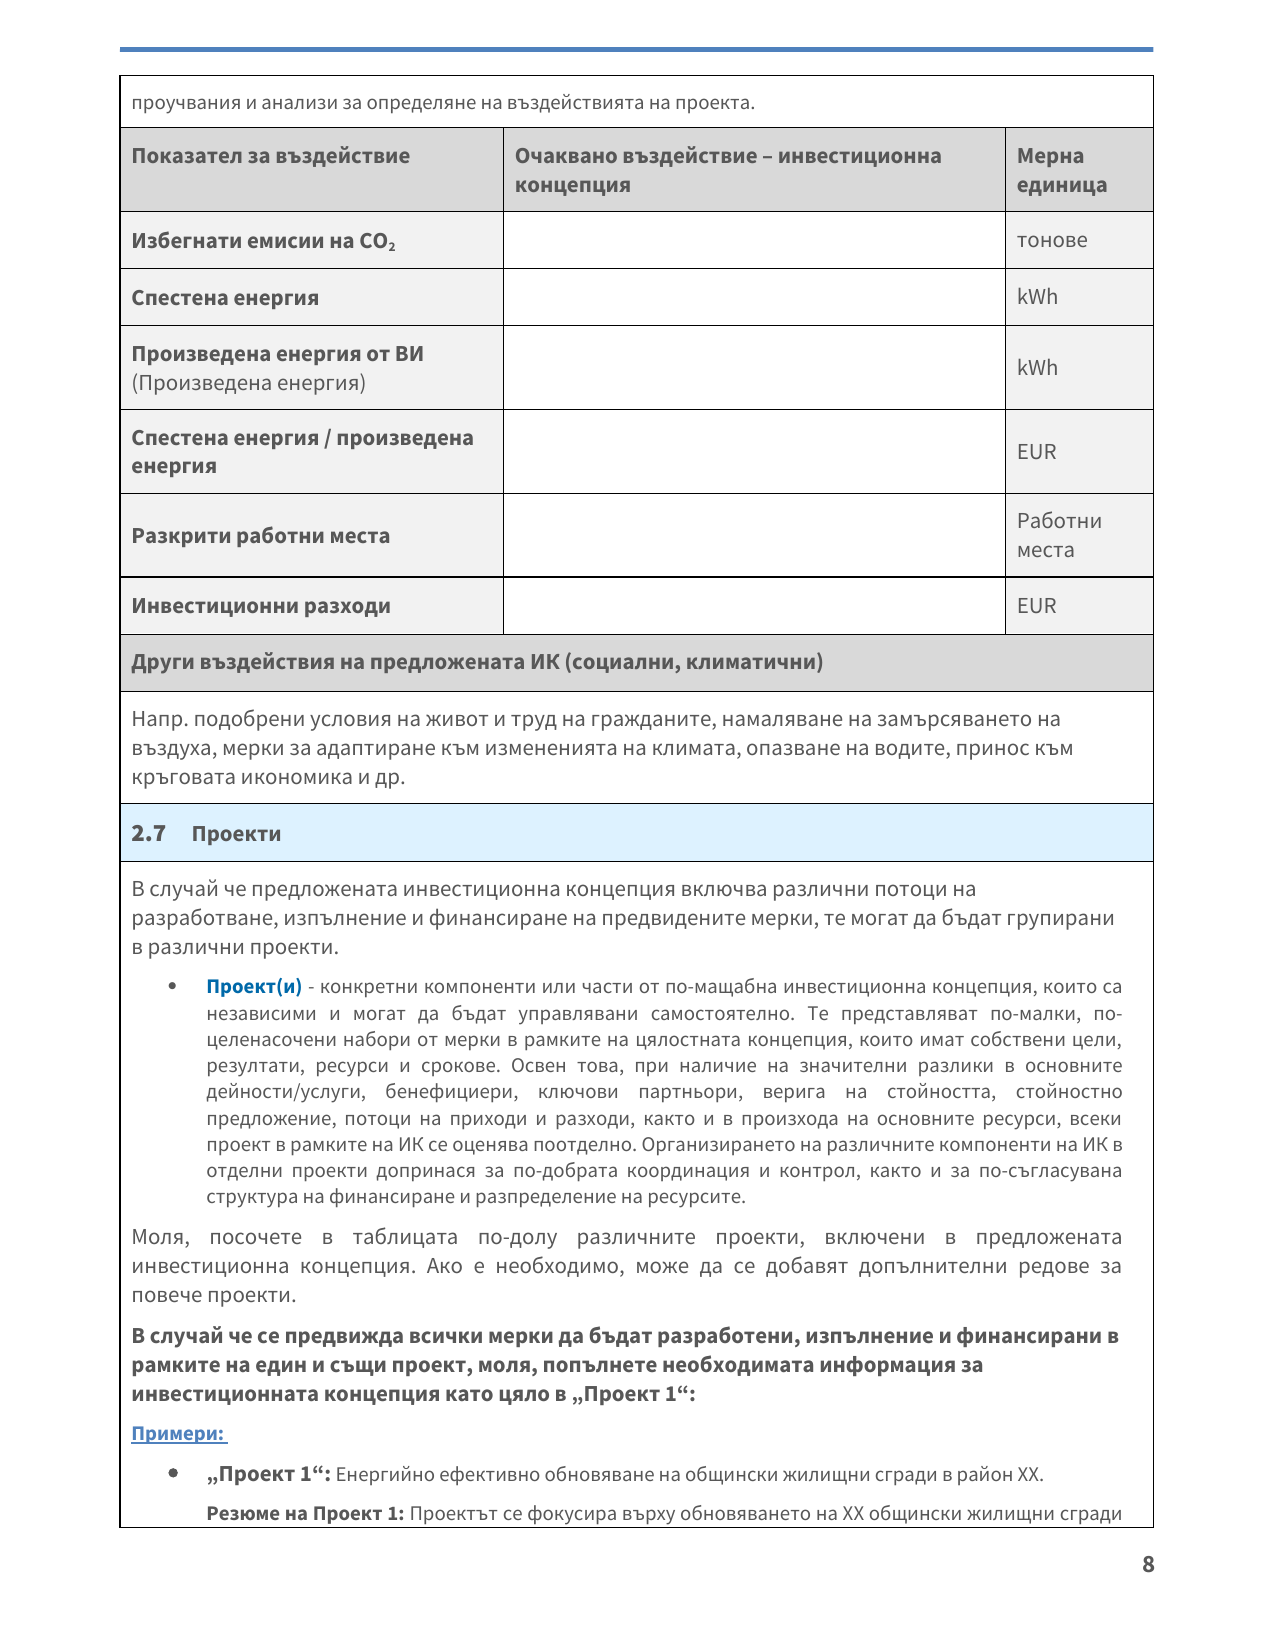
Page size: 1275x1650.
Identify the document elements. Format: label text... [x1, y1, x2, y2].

table_cell Спестена енергия / произведена енергия [121, 410, 503, 493]
table_cell Други въздействия на предложената ИК (социални, климатични) [121, 635, 1153, 691]
table_cell [504, 269, 1005, 325]
table_cell [504, 494, 1005, 576]
table_cell [504, 578, 1005, 633]
table_cell [504, 326, 1005, 409]
table_cell EUR [1006, 578, 1153, 633]
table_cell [121, 862, 1153, 1527]
table_cell Показател за въздействие [121, 128, 503, 211]
table_cell Спестена енергия [121, 269, 503, 325]
table_cell [504, 410, 1005, 493]
table_cell Работни места [1006, 494, 1153, 576]
table_cell [504, 212, 1005, 268]
table_cell Произведена енергия от ВИ (Произведена енергия) [121, 326, 503, 409]
table_cell тонове [1006, 212, 1153, 268]
table_cell Мерна единица [1006, 128, 1153, 211]
table_cell EUR [1006, 410, 1153, 493]
table_cell kWh [1006, 269, 1153, 325]
table_cell Очаквано въздействие – инвестиционна концепция [504, 128, 1005, 211]
table_cell Избегнати емисии на CO2 [121, 212, 503, 268]
table_cell Разкрити работни места [121, 494, 503, 576]
table_cell kWh [1006, 326, 1153, 409]
table_cell Проекти [121, 804, 1153, 861]
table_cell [121, 76, 1153, 127]
table_cell Напр. подобрени условия на живот и труд на гражданите, намаляване на замърсяването на въздуха, мерки за адаптиране към измененията на климата, опазване на водите, принос към кръговата икономика и др. [121, 692, 1153, 803]
table_cell Инвестиционни разходи [121, 578, 503, 633]
